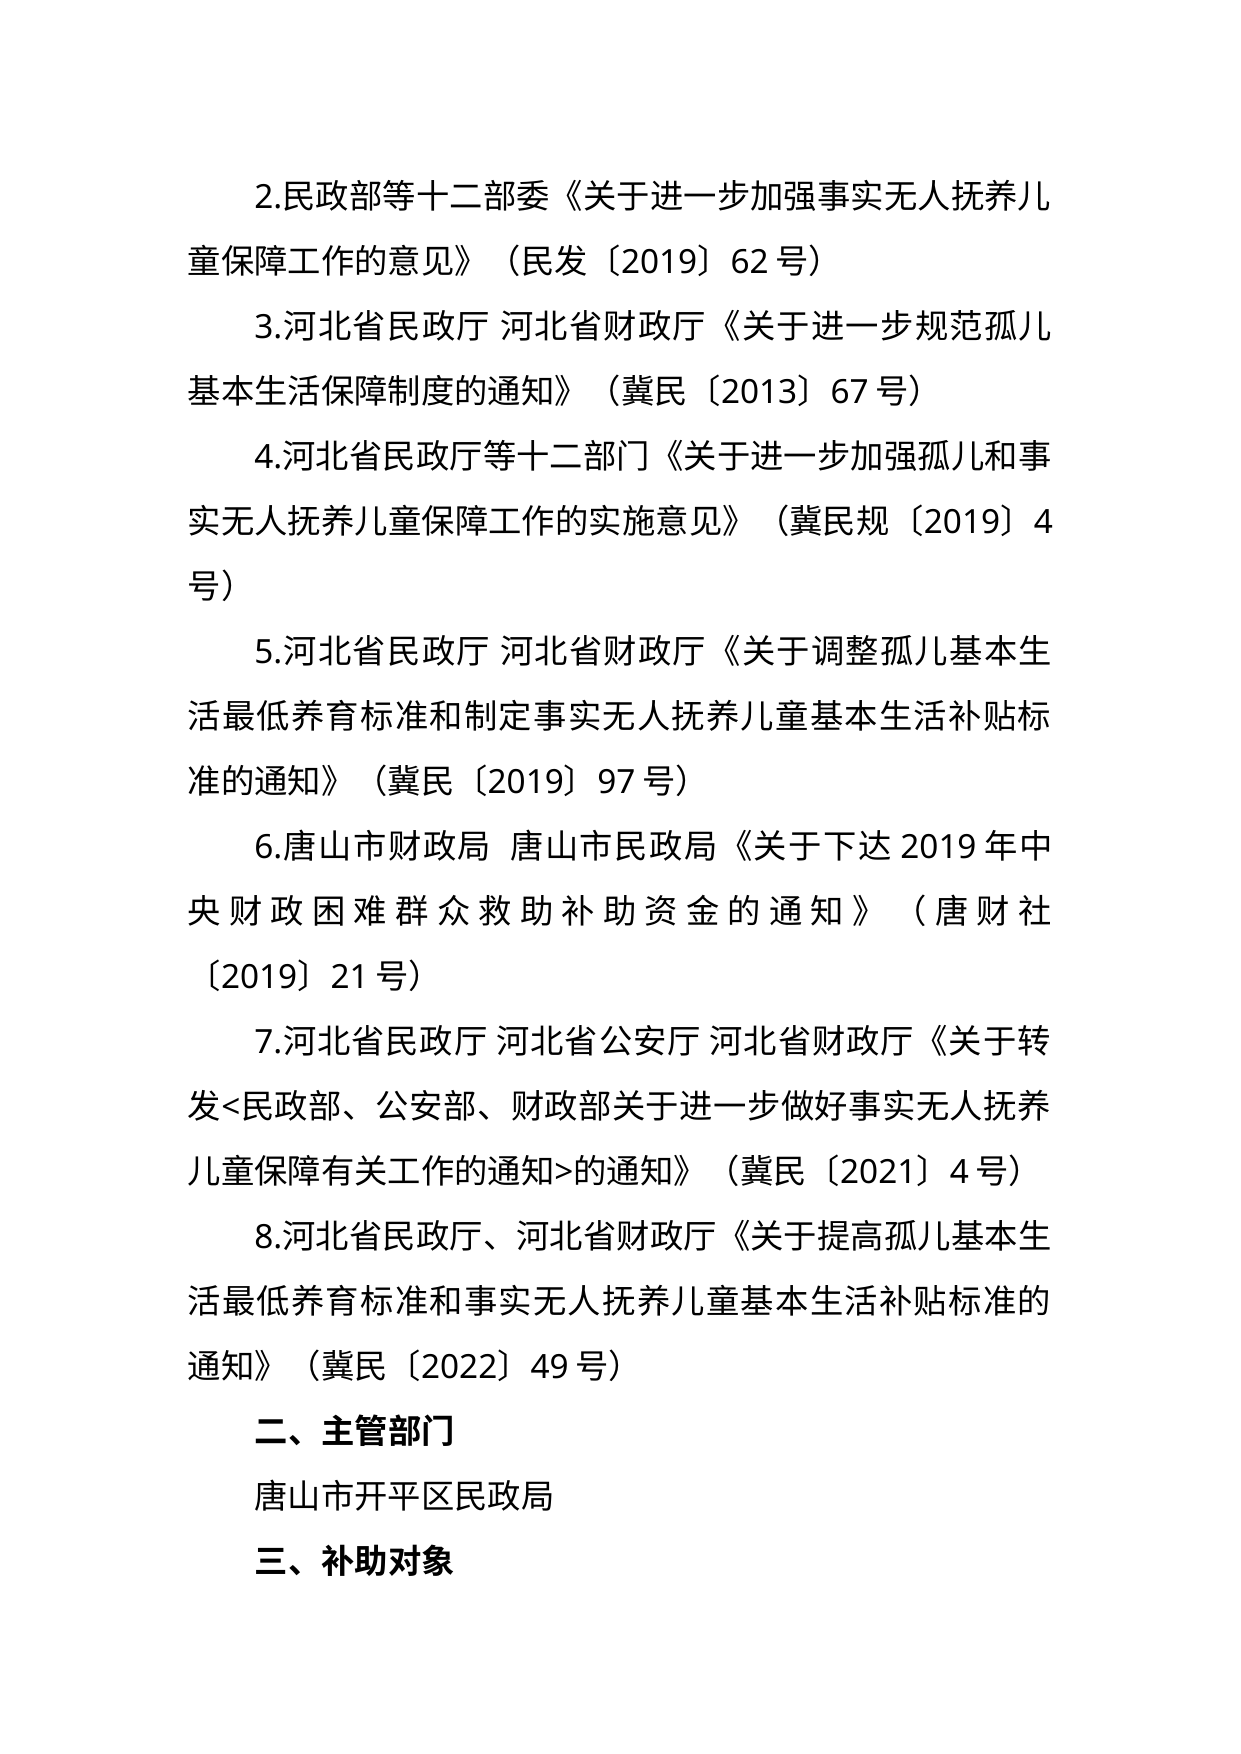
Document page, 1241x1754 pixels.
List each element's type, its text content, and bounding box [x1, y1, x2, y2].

text 5.河北省民政厅 河北省财政厅《关于调整孤儿基本生活最低养育标准和制定事实无人抚养儿童基本生活补贴标准的通知》（冀民〔2019〕97号） [187, 617, 1053, 812]
text 4.河北省民政厅等十二部门《关于进一步加强孤儿和事实无人抚养儿童保障工作的实施意见》（冀民规〔2019〕4号） [187, 422, 1053, 617]
text 2.民政部等十二部委《关于进一步加强事实无人抚养儿童保障工作的意见》（民发〔2019〕62号） [187, 162, 1053, 292]
text 7.河北省民政厅 河北省公安厅 河北省财政厅《关于转发<民政部、公安部、财政部关于进一步做好事实无人抚养儿童保障有关工作的通知>的通知》（冀民〔2021〕4号） [187, 1007, 1053, 1202]
text 三、补助对象 [187, 1527, 1053, 1592]
text 3.河北省民政厅 河北省财政厅《关于进一步规范孤儿基本生活保障制度的通知》（冀民〔2013〕67号） [187, 292, 1053, 422]
text 二、主管部门 [187, 1397, 1053, 1462]
text 唐山市开平区民政局 [187, 1462, 1053, 1527]
text 8.河北省民政厅、河北省财政厅《关于提高孤儿基本生活最低养育标准和事实无人抚养儿童基本生活补贴标准的通知》（冀民〔2022〕49号） [187, 1202, 1053, 1397]
text 6.唐山市财政局 唐山市民政局《关于下达2019年中央财政困难群众救助补助资金的通知》（唐财社〔2019〕21号） [187, 812, 1053, 1007]
